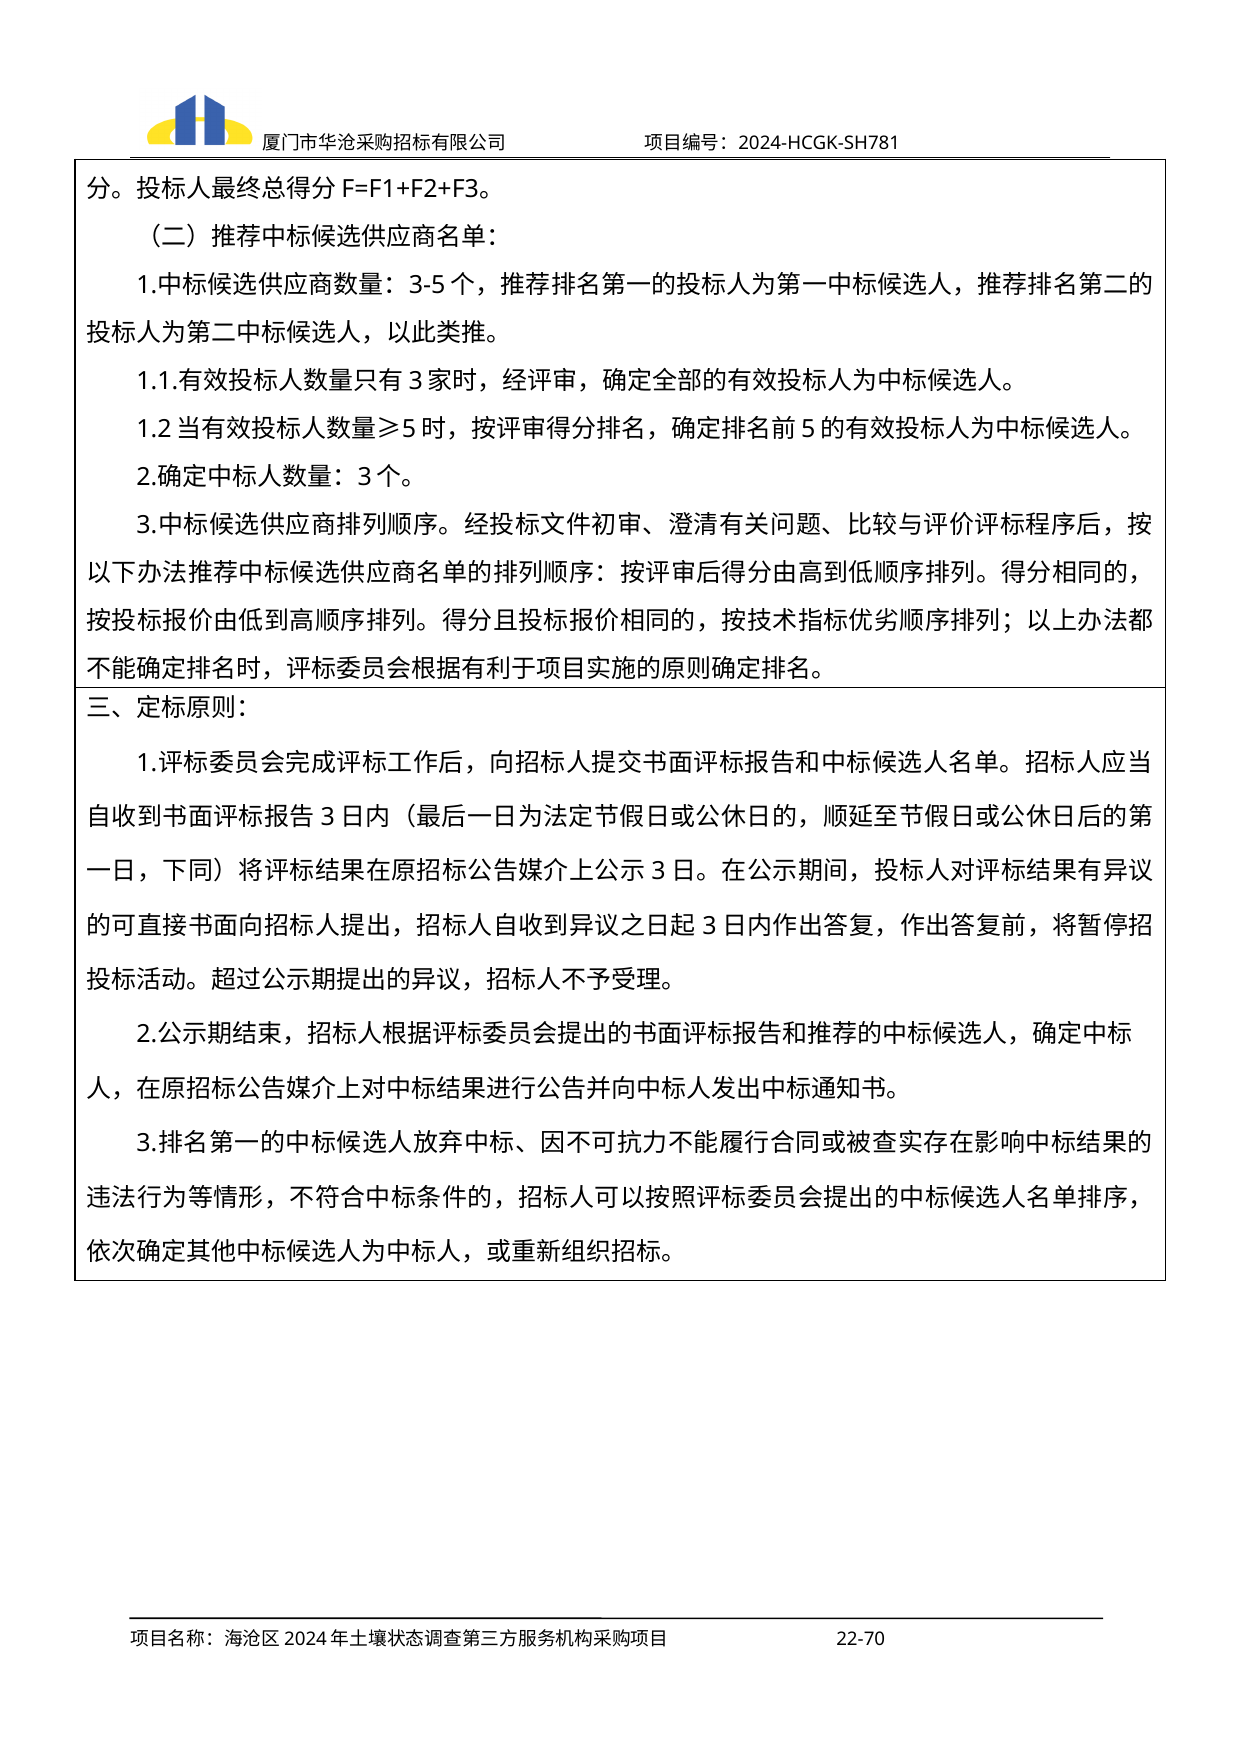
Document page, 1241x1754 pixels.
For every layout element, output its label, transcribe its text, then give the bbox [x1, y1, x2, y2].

table_cell 三、定标原则： 1.评标委员会完成评标工作后，向招标人提交书面评标报告和中标候选人名单。招标人应当自收到书面评标报告3日内（最后一日为法定节假日或公休日的，顺延至节假日或公休日后的第一日，下同）将评标结果在原招标公告媒介上公示3日。在公示期间，投标人对评标结果有异议的可直接书面向招标人提出，招标人自收到异议之日起3日内作出答复，作出答复前，将暂停招投标活动。超过公示期提出的异议，招标人不予受理。 2.公示期结束，招标人根据评标委员会提出的书面评标报告和推荐的中标候选人，确定中标人，在原招标公告媒介上对中标结果进行公告并向中标人发出中标通知书。 3.排名第一的中标候选人放弃中标、因不可抗力不能履行合同或被查实存在影响中标结果的违法行为等情形，不符合中标条件的，招标人可以按照评标委员会提出的中标候选人名单排序，依次确定其他中标候选人为中标人，或重新组织招标。 [76, 688, 1165, 1280]
picture [139, 88, 262, 150]
